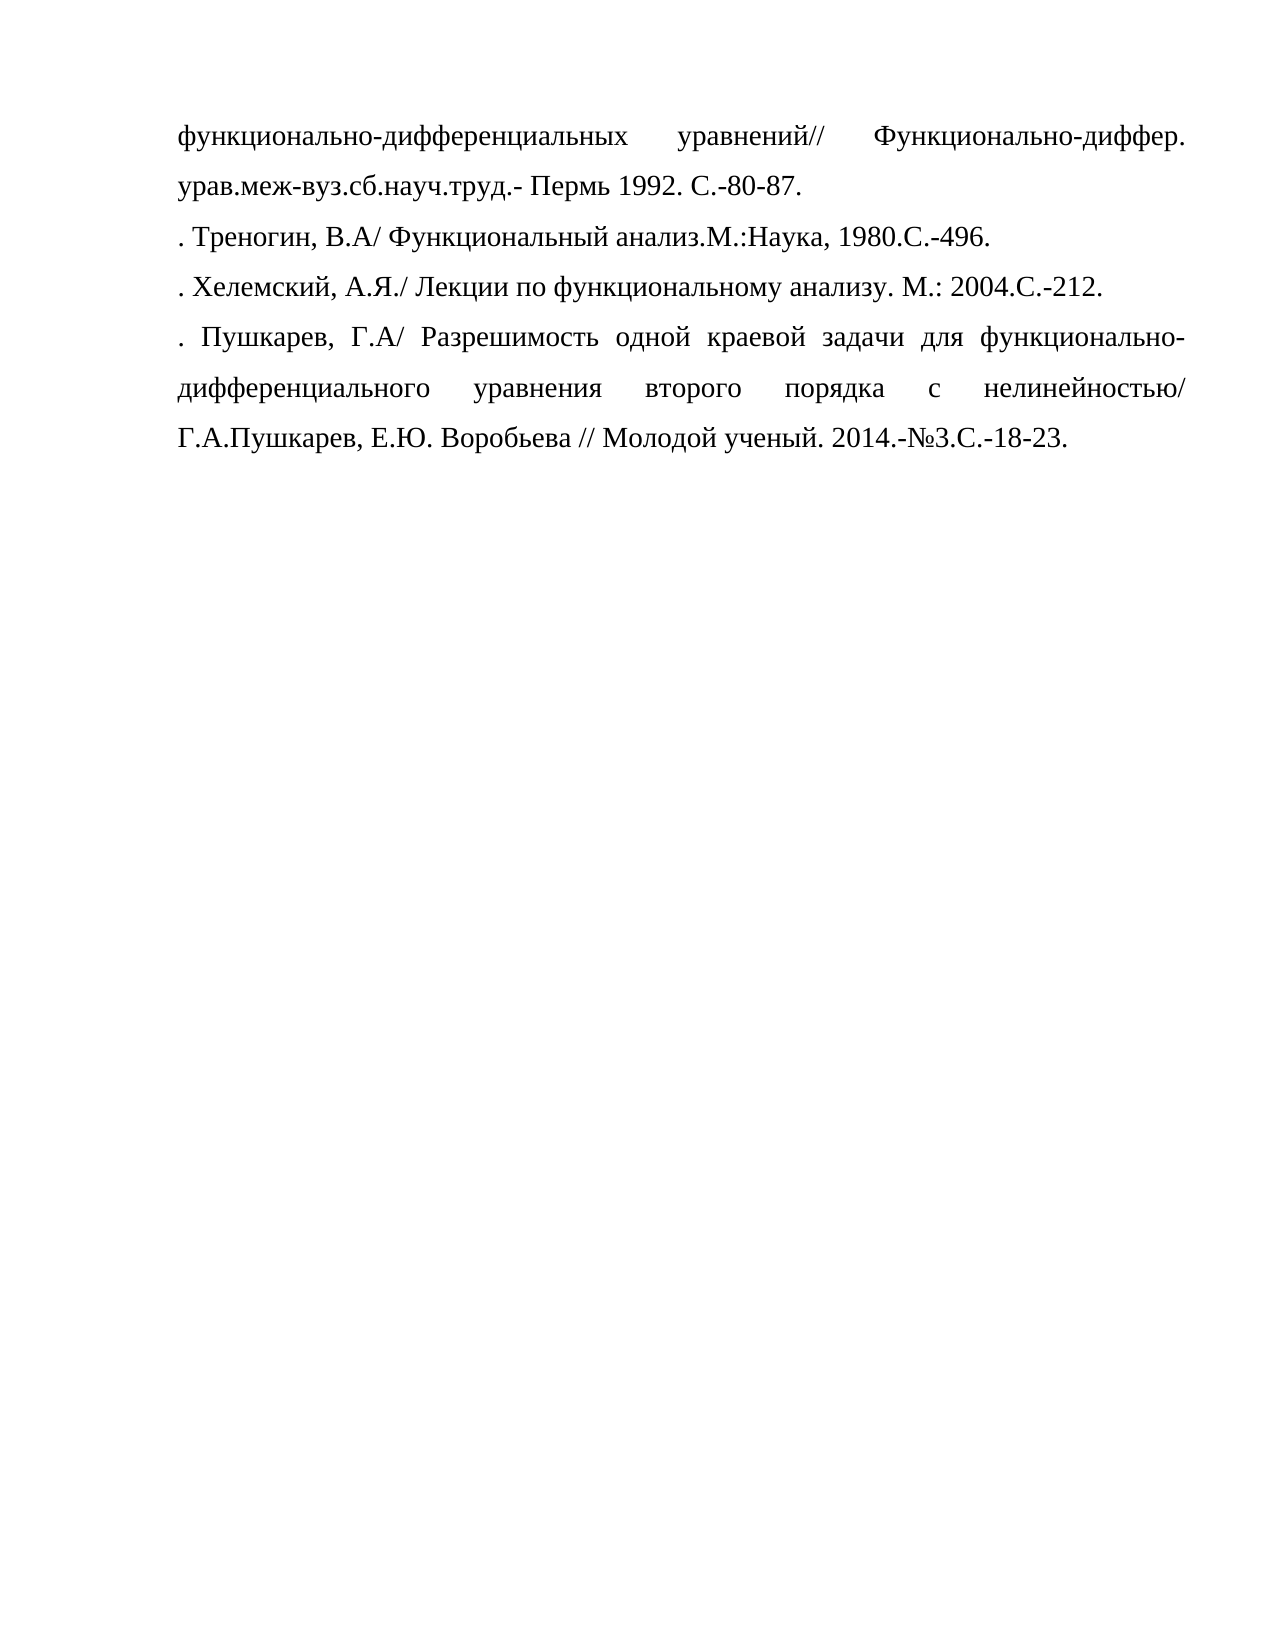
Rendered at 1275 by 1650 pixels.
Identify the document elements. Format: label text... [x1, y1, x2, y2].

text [177, 118, 1186, 202]
text . Хелемский, А.Я./ Лекции по функциональному анализу. М.: 2004.С.-212. [177, 269, 1186, 303]
text . Треногин, В.А/ Функциональный анализ.М.:Наука, 1980.С.-496. [177, 219, 1186, 252]
text . Пушкарев, Г.А/ Разрешимость одной краевой задачи для функционально-дифференциального уравнения второго порядка с нелинейностью/ Г.А.Пушкарев, Е.Ю. Воробьева // Молодой ученый. 2014.-№3.С.-18-23. [177, 319, 1186, 453]
